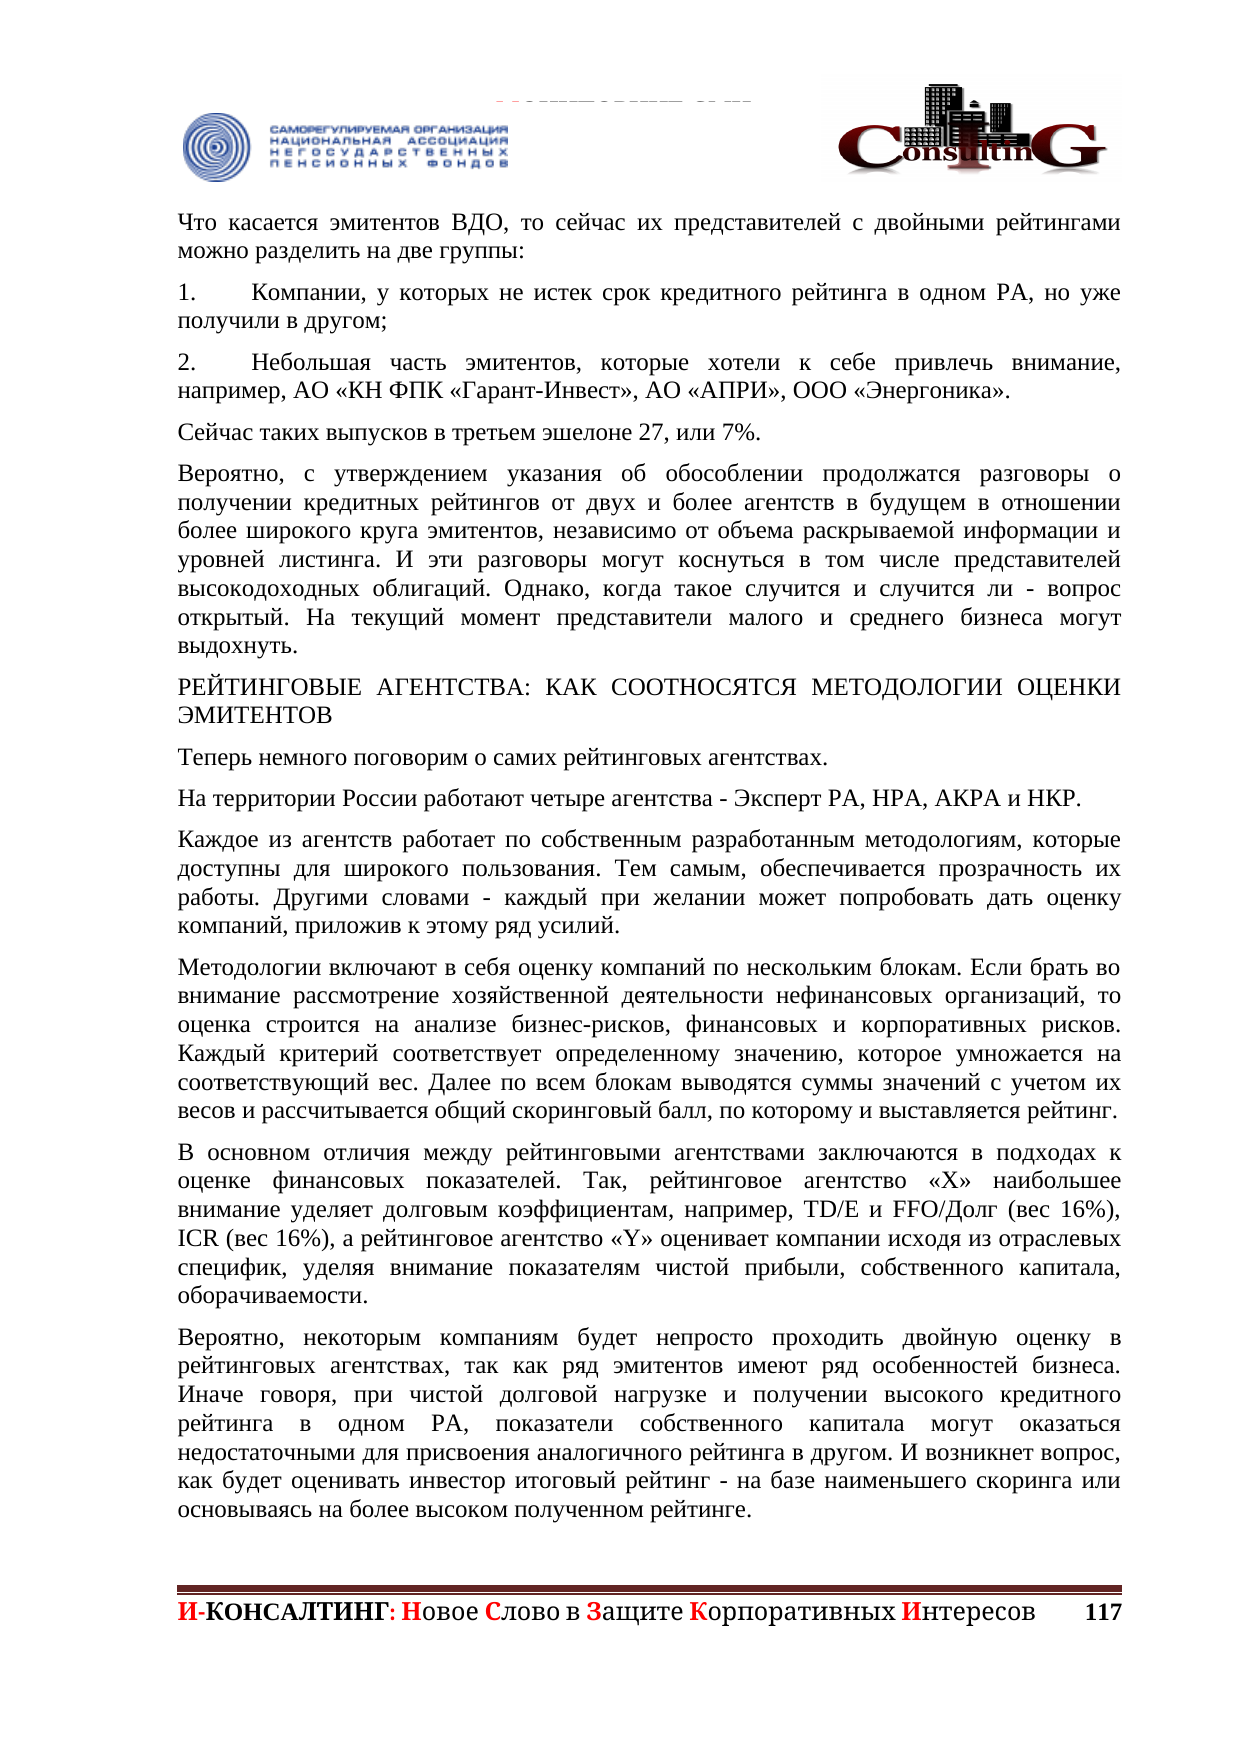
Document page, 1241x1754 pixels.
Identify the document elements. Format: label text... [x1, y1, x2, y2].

picture [821, 73, 1122, 182]
text Вероятно, с утверждением указания об обособлении продолжатся разговоры о получении кредитных рейтингов от двух и более агентств в будущем в отношении более широкого круга эмитентов, независимо от объема раскрываемой информации и уровней листинга. И эти разговоры могут коснуться в том числе представителей высокодоходных облигаций. Однако, когда такое случится и случится ли - вопрос открытый. На текущий момент представители малого и среднего бизнеса могут выдохнуть. [177, 458, 1122, 659]
text Что касается эмитентов ВДО, то сейчас их представителей с двойными рейтингами можно разделить на две группы: [177, 207, 1122, 264]
text 2. Небольшая часть эмитентов, которые хотели к себе привлечь внимание, например, АО «КН ФПК «Гарант-Инвест», АО «АПРИ», ООО «Энергоника». [177, 347, 1122, 404]
text На территории России работают четыре агентства - Эксперт РА, НРА, АКРА и НКР. [177, 783, 1122, 812]
text Вероятно, некоторым компаниям будет непросто проходить двойную оценку в рейтинговых агентствах, так как ряд эмитентов имеют ряд особенностей бизнеса. Иначе говоря, при чистой долговой нагрузке и получении высокого кредитного рейтинга в одном РА, показатели собственного капитала могут оказаться недостаточными для присвоения аналогичного рейтинга в другом. И возникнет вопрос, как будет оценивать инвестор итоговый рейтинг - на базе наименьшего скоринга или основываясь на более высоком полученном рейтинге. [177, 1322, 1122, 1523]
text Теперь немного поговорим о самих рейтинговых агентствах. [177, 742, 1122, 771]
picture [183, 113, 508, 182]
text 1. Компании, у которых не истек срок кредитного рейтинга в одном РА, но уже получили в другом; [177, 277, 1122, 334]
text В основном отличия между рейтинговыми агентствами заключаются в подходах к оценке финансовых показателей. Так, рейтинговое агентство «X» наибольшее внимание уделяет долговым коэффициентам, например, TD/E и FFO/Долг (вес 16%), ICR (вес 16%), а рейтинговое агентство «Y» оценивает компании исходя из отраслевых специфик, уделяя внимание показателям чистой прибыли, собственного капитала, оборачиваемости. [177, 1137, 1122, 1309]
text Сейчас таких выпусков в третьем эшелоне 27, или 7%. [177, 417, 1122, 446]
text Методологии включают в себя оценку компаний по нескольким блокам. Если брать во внимание рассмотрение хозяйственной деятельности нефинансовых организаций, то оценка строится на анализе бизнес-рисков, финансовых и корпоративных рисков. Каждый критерий соответствует определенному значению, которое умножается на соответствующий вес. Далее по всем блокам выводятся суммы значений с учетом их весов и рассчитывается общий скоринговый балл, по которому и выставляется рейтинг. [177, 952, 1122, 1124]
text РЕЙТИНГОВЫЕ АГЕНТСТВА: КАК СООТНОСЯТСЯ МЕТОДОЛОГИИ ОЦЕНКИ ЭМИТЕНТОВ [177, 672, 1122, 729]
text Каждое из агентств работает по собственным разработанным методологиям, которые доступны для широкого пользования. Тем самым, обеспечивается прозрачность их работы. Другими словами - каждый при желании может попробовать дать оценку компаний, приложив к этому ряд усилий. [177, 824, 1122, 939]
